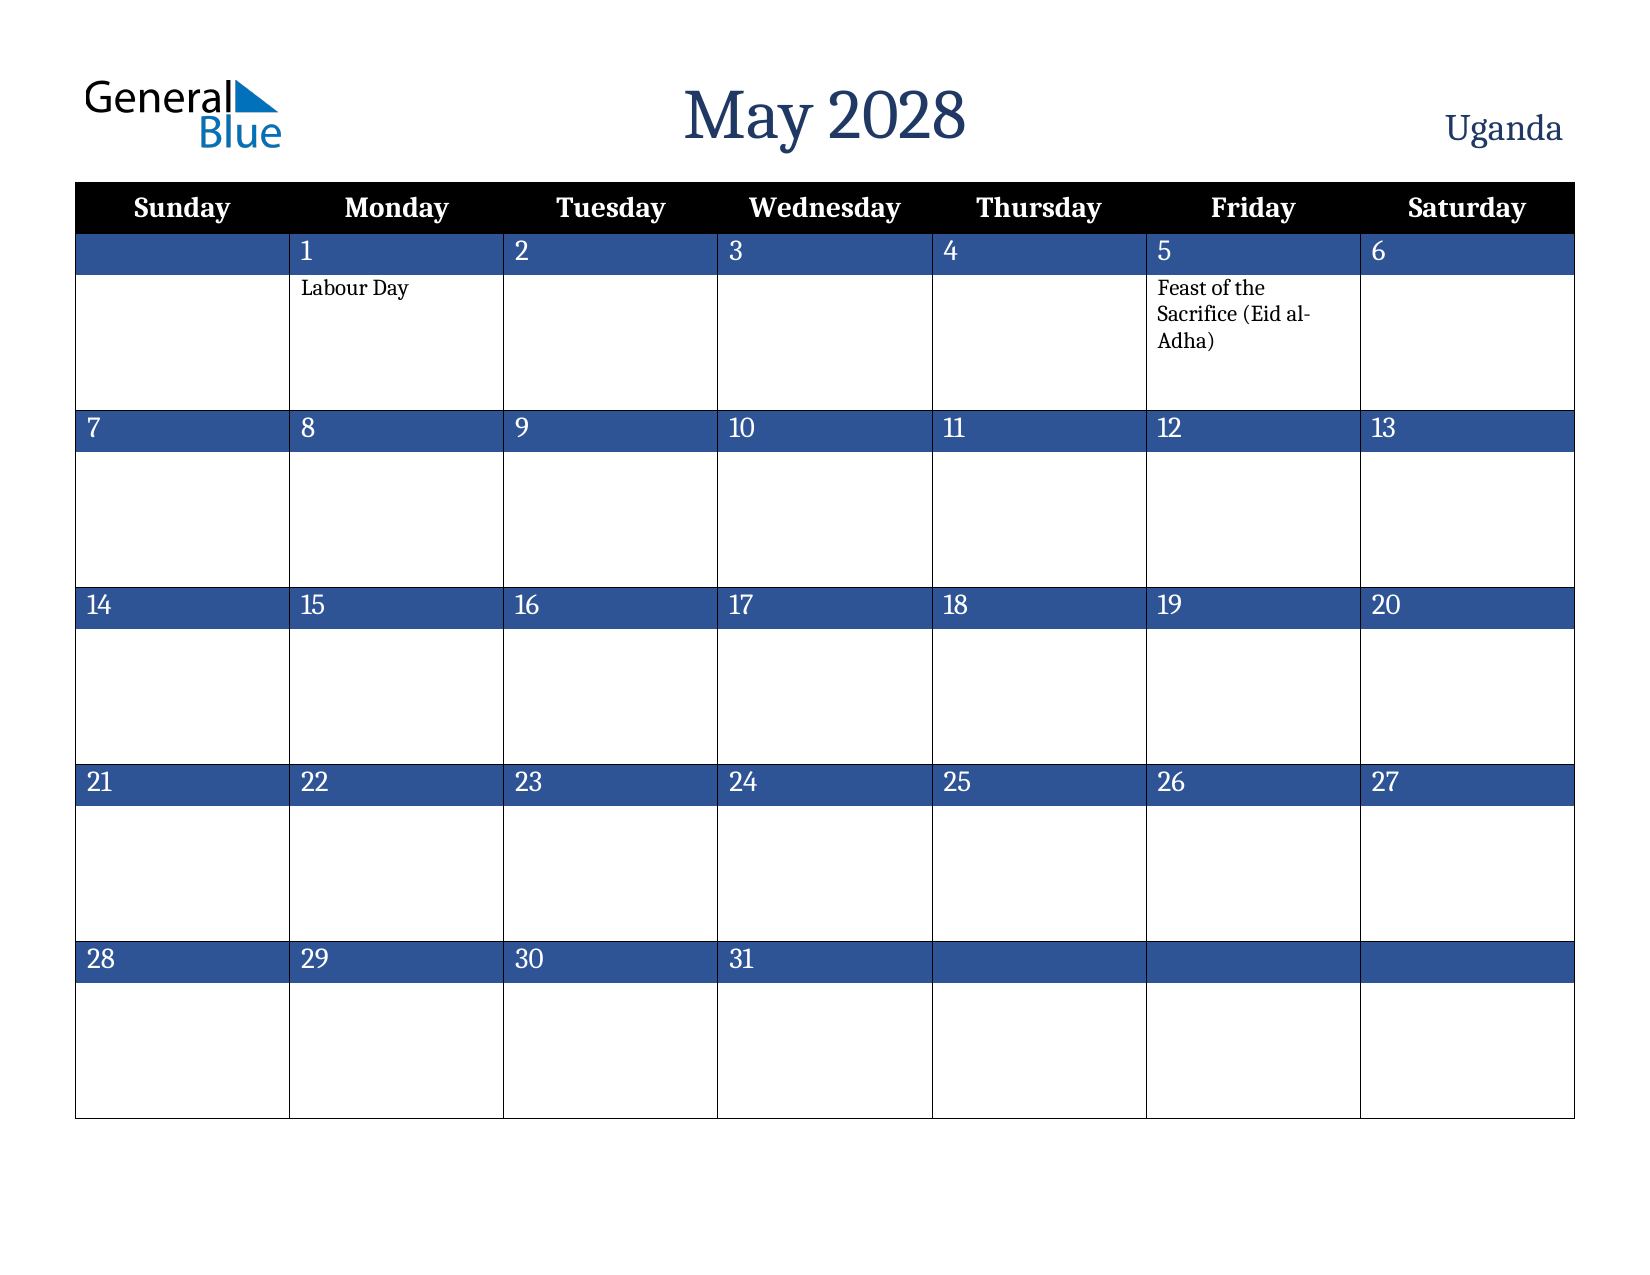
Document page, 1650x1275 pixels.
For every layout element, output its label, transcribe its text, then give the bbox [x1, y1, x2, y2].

table_cell 28 [76, 942, 289, 983]
table_cell [290, 806, 503, 941]
table_cell 2 [504, 234, 717, 275]
table_cell 12 [1147, 411, 1360, 452]
table_cell [1361, 452, 1574, 587]
table_cell [76, 234, 289, 275]
table_cell [1361, 983, 1574, 1118]
table_cell [76, 452, 289, 587]
table_cell 18 [933, 588, 1146, 629]
table_cell [1147, 629, 1360, 764]
table_cell Monday [290, 183, 503, 233]
table_cell 6 [1361, 234, 1574, 275]
table_cell [933, 275, 1146, 410]
table_cell Friday [1147, 183, 1360, 233]
table_header Uganda [1146, 75, 1574, 182]
table_cell 16 [504, 588, 717, 629]
table_cell 31 [718, 942, 932, 983]
table_cell [1361, 806, 1574, 941]
table_cell Thursday [933, 183, 1146, 233]
table_cell 24 [718, 765, 932, 806]
table_cell Labour Day [290, 275, 503, 410]
table_cell [933, 629, 1146, 764]
table_cell 30 [504, 942, 717, 983]
table_cell [1147, 942, 1360, 983]
table_cell 29 [290, 942, 503, 983]
table_cell 7 [76, 411, 289, 452]
table_cell 17 [718, 588, 932, 629]
table_cell Feast of the Sacrifice (Eid al-Adha) [1147, 275, 1360, 410]
table_cell [504, 275, 717, 410]
table_cell 23 [504, 765, 717, 806]
table_cell [718, 275, 932, 410]
table_cell [504, 629, 717, 764]
table_cell 1 [290, 234, 503, 275]
table_cell [718, 629, 932, 764]
table_cell [1361, 942, 1574, 983]
table_cell 11 [933, 411, 1146, 452]
table_cell 5 [1147, 234, 1360, 275]
table_cell [290, 452, 503, 587]
table_cell Wednesday [718, 183, 932, 233]
table_cell [1147, 806, 1360, 941]
table_cell [933, 942, 1146, 983]
table_cell 10 [718, 411, 932, 452]
table_cell [718, 452, 932, 587]
table_cell [290, 983, 503, 1118]
table_cell [504, 452, 717, 587]
table_cell 25 [933, 765, 1146, 806]
table_cell [1361, 629, 1574, 764]
table_cell 27 [1361, 765, 1574, 806]
table_header May 2028 [504, 75, 1146, 182]
table_cell 20 [1361, 588, 1574, 629]
table_cell [76, 983, 289, 1118]
table_cell [76, 629, 289, 764]
table_cell 3 [718, 234, 932, 275]
picture [86, 80, 281, 148]
table_cell Saturday [1361, 183, 1574, 233]
table_cell [1361, 275, 1574, 410]
table_cell 9 [504, 411, 717, 452]
table_cell 26 [1147, 765, 1360, 806]
table_cell [718, 983, 932, 1118]
table_cell [504, 806, 717, 941]
table_cell [1147, 983, 1360, 1118]
table_cell 4 [933, 234, 1146, 275]
table_cell 13 [1361, 411, 1574, 452]
table_cell Sunday [76, 183, 289, 233]
table_cell 19 [1147, 588, 1360, 629]
table_cell 22 [290, 765, 503, 806]
table_cell [290, 629, 503, 764]
table_cell [76, 806, 289, 941]
table_cell 8 [290, 411, 503, 452]
table_cell [1147, 452, 1360, 587]
table_cell [933, 806, 1146, 941]
table_cell 15 [290, 588, 503, 629]
table_cell [504, 983, 717, 1118]
table_cell [933, 452, 1146, 587]
table_cell [718, 806, 932, 941]
table_cell [76, 275, 289, 410]
table_cell Tuesday [504, 183, 717, 233]
table_cell 14 [76, 588, 289, 629]
table_cell [933, 983, 1146, 1118]
table_header [76, 75, 503, 182]
table_cell 21 [76, 765, 289, 806]
